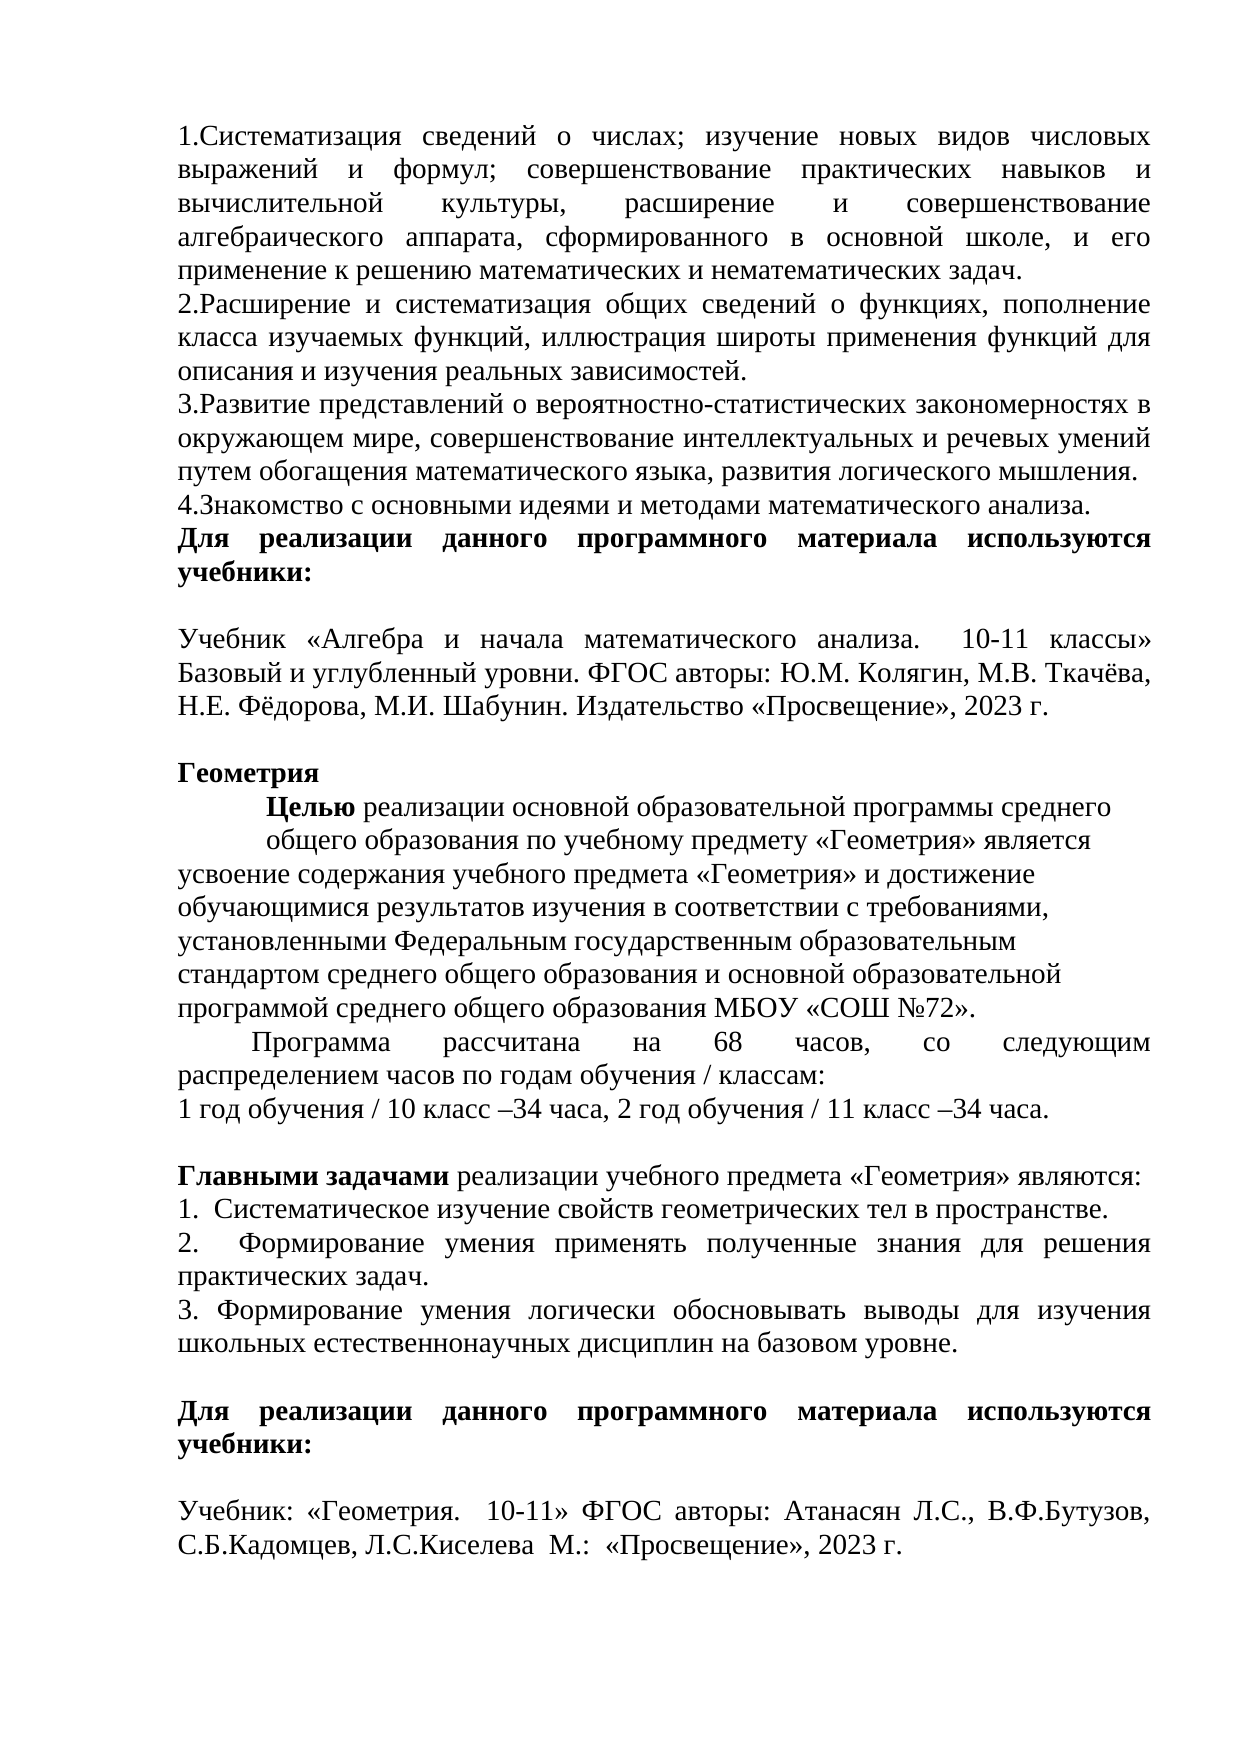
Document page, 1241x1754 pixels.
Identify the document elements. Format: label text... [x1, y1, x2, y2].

text 2.Расширение и систематизация общих сведений о функциях, пополнение класса изучаемых функций, иллюстрация широты применения функций для описания и изучения реальных зависимостей. [177, 286, 1152, 386]
text Для реализации данного программного материала используются учебники: [177, 521, 1152, 588]
text Целью реализации основной образовательной программы среднего [177, 789, 1152, 822]
text 2. Формирование умения применять полученные знания для решения практических задач. [177, 1225, 1152, 1292]
text 3. Формирование умения логически обосновывать выводы для изучения школьных естественнонаучных дисциплин на базовом уровне. [177, 1292, 1152, 1359]
text Главными задачами реализации учебного предмета «Геометрия» являются: [177, 1158, 1152, 1191]
text Для реализации данного программного материала используются учебники: [177, 1393, 1152, 1460]
text 4.Знакомство с основными идеями и методами математического анализа. [177, 487, 1152, 521]
text 1 год обучения / 10 класс –34 часа, 2 год обучения / 11 класс –34 часа. [177, 1091, 1152, 1124]
text Учебник «Алгебра и начала математического анализа. 10-11 классы» Базовый и углубленный уровни. ФГОС авторы: Ю.М. Колягин, М.В. Ткачёва, Н.Е. Фёдорова, М.И. Шабунин. Издательство «Просвещение», 2023 г. [177, 621, 1152, 722]
text Программа рассчитана на 68 часов, со следующим распределением часов по годам обучения / классам: [177, 1024, 1152, 1091]
text Геометрия [177, 755, 1152, 789]
text общего образования по учебному предмету «Геометрия» является усвоение содержания учебного предмета «Геометрия» и достижение обучающимися результатов изучения в соответствии с требованиями, установленными Федеральным государственным образовательным стандартом среднего общего образования и основной образовательной программой среднего общего образования МБОУ «СОШ №72». [177, 822, 1152, 1024]
text 1. Систематическое изучение свойств геометрических тел в пространстве. [177, 1191, 1152, 1225]
text 1.Систематизация сведений о числах; изучение новых видов числовых выражений и формул; совершенствование практических навыков и вычислительной культуры, расширение и совершенствование алгебраического аппарата, сформированного в основной школе, и его применение к решению математических и нематематических задач. [177, 118, 1152, 286]
text Учебник: «Геометрия. 10-11» ФГОС авторы: Атанасян Л.С., В.Ф.Бутузов, С.Б.Кадомцев, Л.С.Киселева М.: «Просвещение», 2023 г. [177, 1493, 1152, 1560]
text 3.Развитие представлений о вероятностно-статистических закономерностях в окружающем мире, совершенствование интеллектуальных и речевых умений путем обогащения математического языка, развития логического мышления. [177, 386, 1152, 487]
